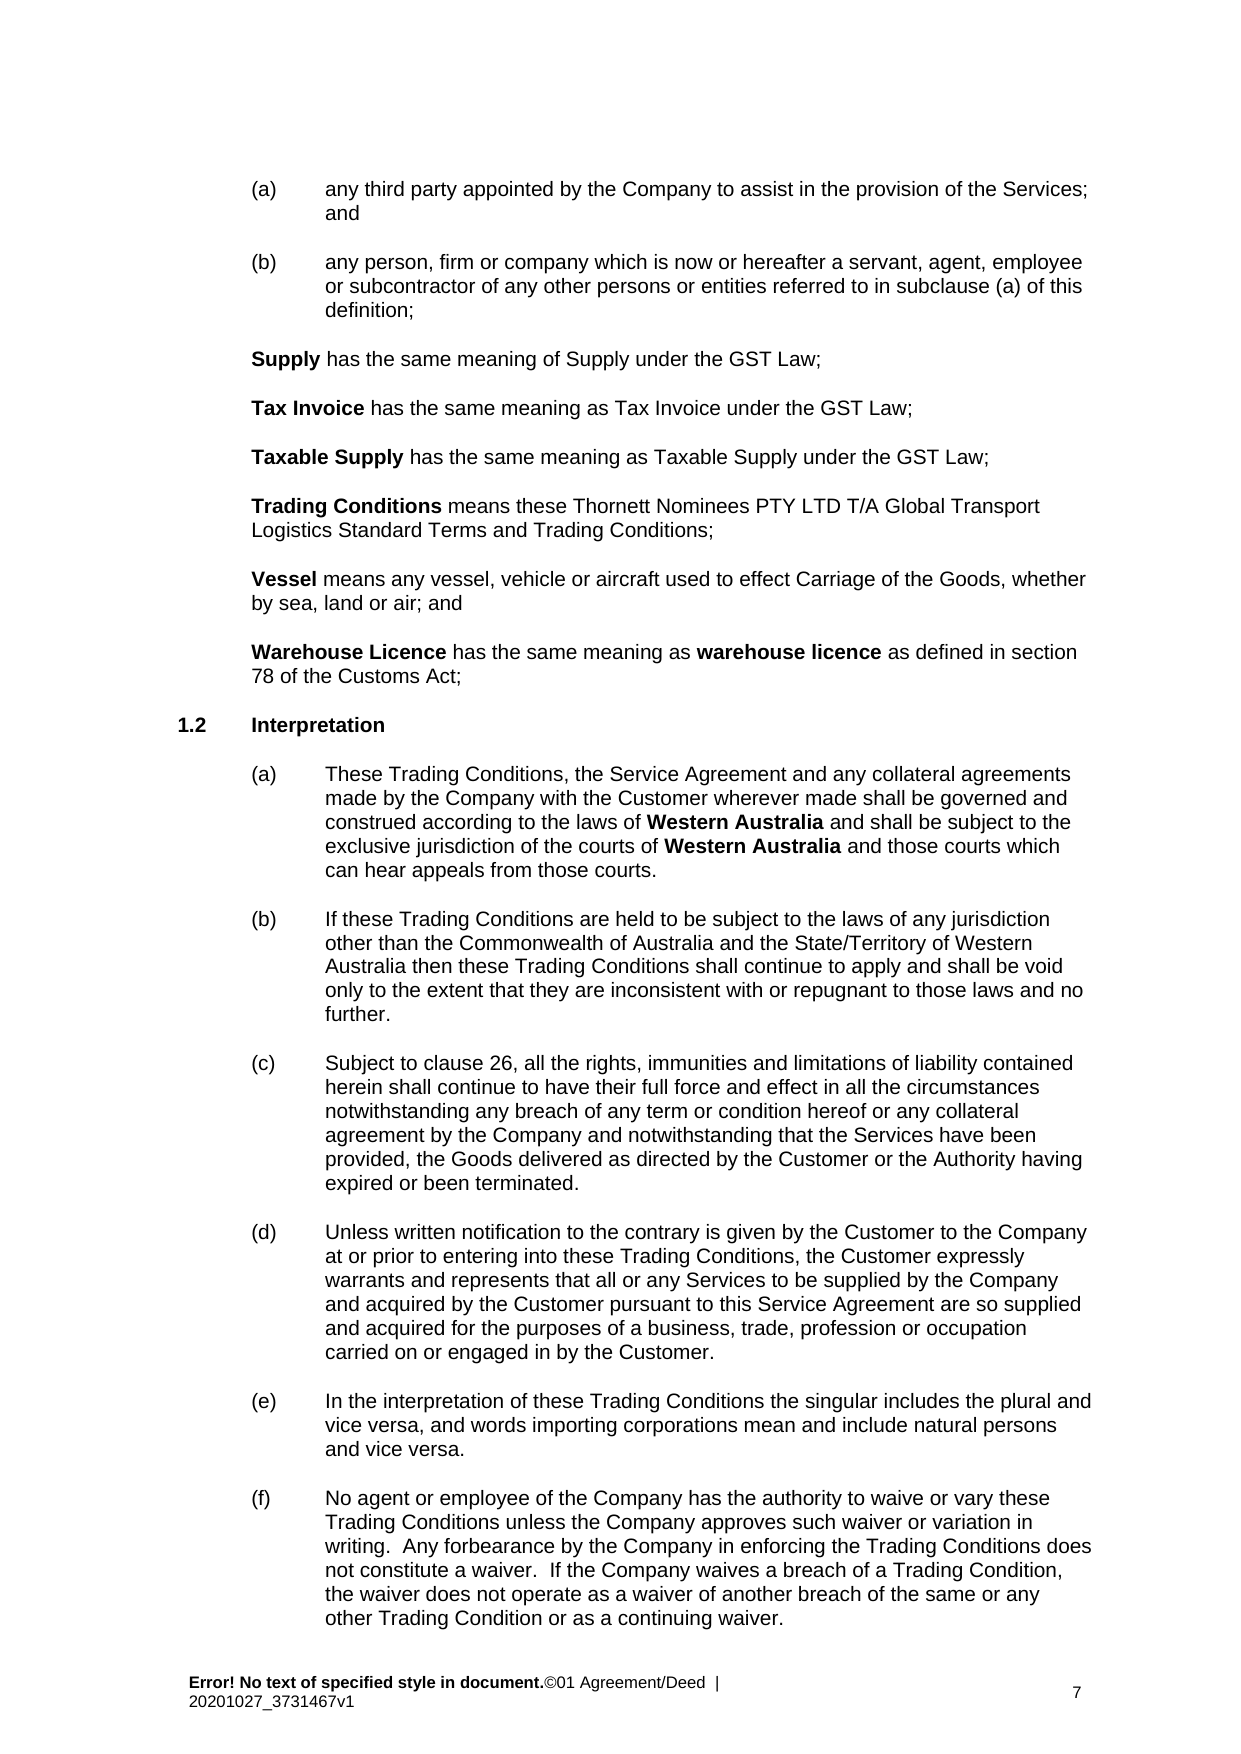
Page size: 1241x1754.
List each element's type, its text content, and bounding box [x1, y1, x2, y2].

subtitle Subject to clause 26, all the rights, immunities and limitations of liability contained herein shall continue to have their full force and effect in all the circumstances notwithstanding any breach of any term or condition hereof or any collateral agreement by the Company and notwithstanding that the Services have been provided, the Goods delivered as directed by the Customer or the Authority having expired or been terminated. [251, 1051, 1092, 1195]
subtitle If these Trading Conditions are held to be subject to the laws of any jurisdiction other than the Commonwealth of Australia and the State/Territory of Western Australia then these Trading Conditions shall continue to apply and shall be void only to the extent that they are inconsistent with or repugnant to those laws and no further. [251, 906, 1092, 1026]
subtitle No agent or employee of the Company has the authority to waive or vary these Trading Conditions unless the Company approves such waiver or variation in writing. Any forbearance by the Company in enforcing the Trading Conditions does not constitute a waiver. If the Company waives a breach of a Trading Condition, the waiver does not operate as a waiver of another breach of the same or any other Trading Condition or as a continuing waiver. [251, 1486, 1092, 1629]
subtitle These Trading Conditions, the Service Agreement and any collateral agreements made by the Company with the Customer wherever made shall be governed and construed according to the laws of Western Australia and shall be subject to the exclusive jurisdiction of the courts of Western Australia and those courts which can hear appeals from those courts. [251, 762, 1092, 881]
text Trading Conditions means these Thornett Nominees PTY LTD T/A Global Transport Logistics Standard Terms and Trading Conditions; [251, 494, 1092, 542]
subtitle any person, firm or company which is now or hereafter a servant, agent, employee or subcontractor of any other persons or entities referred to in subclause (a) of this definition; [251, 250, 1092, 322]
text Supply has the same meaning of Supply under the GST Law; [251, 347, 1092, 371]
text Warehouse Licence has the same meaning as warehouse licence as defined in section 78 of the Customs Act; [251, 640, 1092, 688]
text Taxable Supply has the same meaning as Taxable Supply under the GST Law; [251, 445, 1092, 469]
subtitle Interpretation [177, 713, 1092, 737]
subtitle any third party appointed by the Company to assist in the provision of the Services; and [251, 177, 1092, 225]
text Tax Invoice has the same meaning as Tax Invoice under the GST Law; [251, 396, 1092, 420]
subtitle Unless written notification to the contrary is given by the Customer to the Company at or prior to entering into these Trading Conditions, the Customer expressly warrants and represents that all or any Services to be supplied by the Company and acquired by the Customer pursuant to this Service Agreement are so supplied and acquired for the purposes of a business, trade, profession or occupation carried on or engaged in by the Customer. [251, 1220, 1092, 1364]
text Vessel means any vessel, vehicle or aircraft used to effect Carriage of the Goods, whether by sea, land or air; and [251, 567, 1092, 615]
subtitle In the interpretation of these Trading Conditions the singular includes the plural and vice versa, and words importing corporations mean and include natural persons and vice versa. [251, 1389, 1092, 1461]
